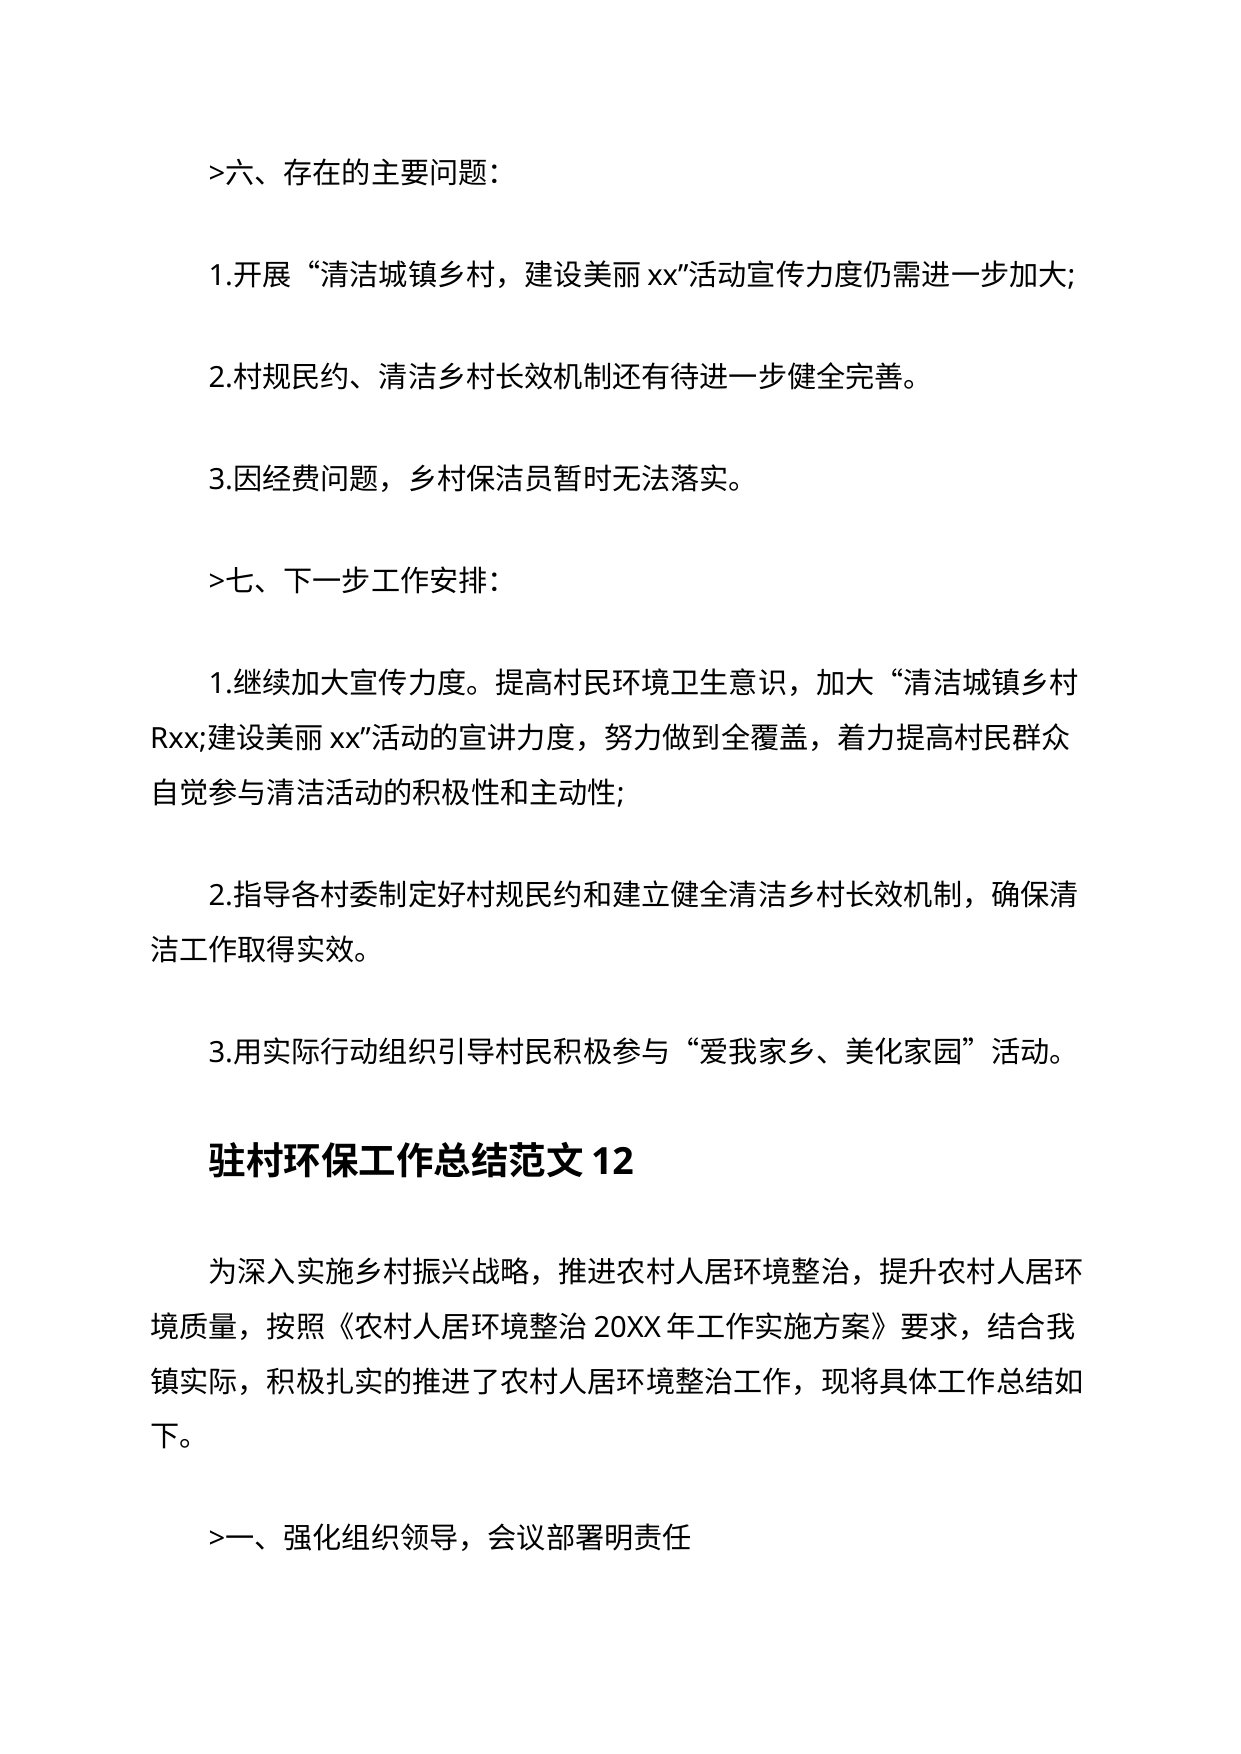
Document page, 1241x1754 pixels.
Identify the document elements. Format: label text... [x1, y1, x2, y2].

text 3.因经费问题，乡村保洁员暂时无法落实。 [150, 456, 1090, 498]
text 2.指导各村委制定好村规民约和建立健全清洁乡村长效机制，确保清洁工作取得实效。 [150, 872, 1090, 969]
text 2.村规民约、清洁乡村长效机制还有待进一步健全完善。 [150, 354, 1090, 396]
text 1.开展“清洁城镇乡村，建设美丽xx”活动宣传力度仍需进一步加大; [150, 252, 1090, 294]
text 驻村环保工作总结范文12 [150, 1131, 1090, 1185]
text 1.继续加大宣传力度。提高村民环境卫生意识，加大“清洁城镇乡村Rxx;建设美丽xx”活动的宣讲力度，努力做到全覆盖，着力提高村民群众自觉参与清洁活动的积极性和主动性; [150, 660, 1090, 812]
text 为深入实施乡村振兴战略，推进农村人居环境整治，提升农村人居环境质量，按照《农村人居环境整治20XX年工作实施方案》要求，结合我镇实际，积极扎实的推进了农村人居环境整治工作，现将具体工作总结如下。 [150, 1248, 1090, 1455]
text 3.用实际行动组织引导村民积极参与“爱我家乡、美化家园”活动。 [150, 1029, 1090, 1071]
text >七、下一步工作安排： [150, 558, 1090, 600]
text >六、存在的主要问题： [150, 150, 1090, 192]
text >一、强化组织领导，会议部署明责任 [150, 1515, 1090, 1557]
